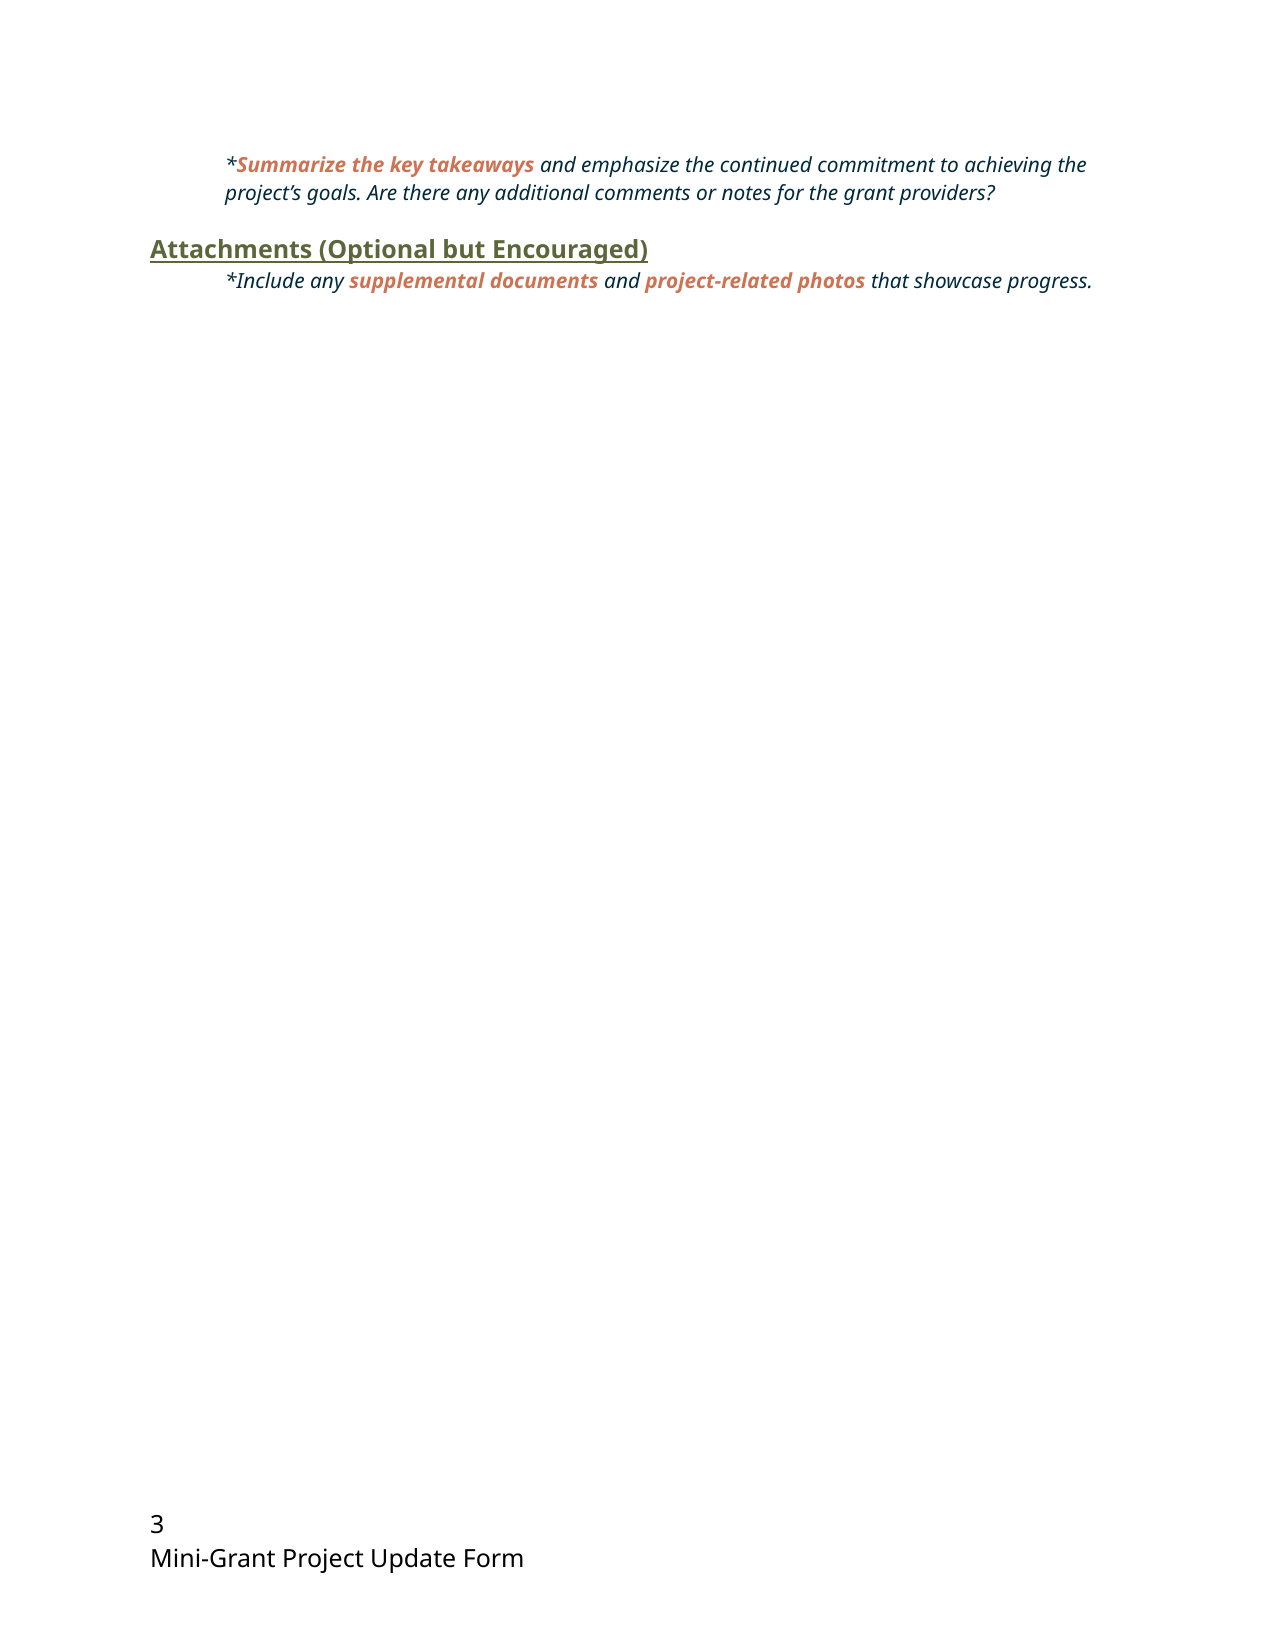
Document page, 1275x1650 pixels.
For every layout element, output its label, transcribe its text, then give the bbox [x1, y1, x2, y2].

text *Include any supplemental documents and project-related photos that showcase progress. [225, 266, 1125, 294]
text *Summarize the key takeaways and emphasize the continued commitment to achieving the project’s goals. Are there any additional comments or notes for the grant providers? [225, 150, 1125, 207]
text Attachments (Optional but Encouraged) [150, 232, 1125, 266]
